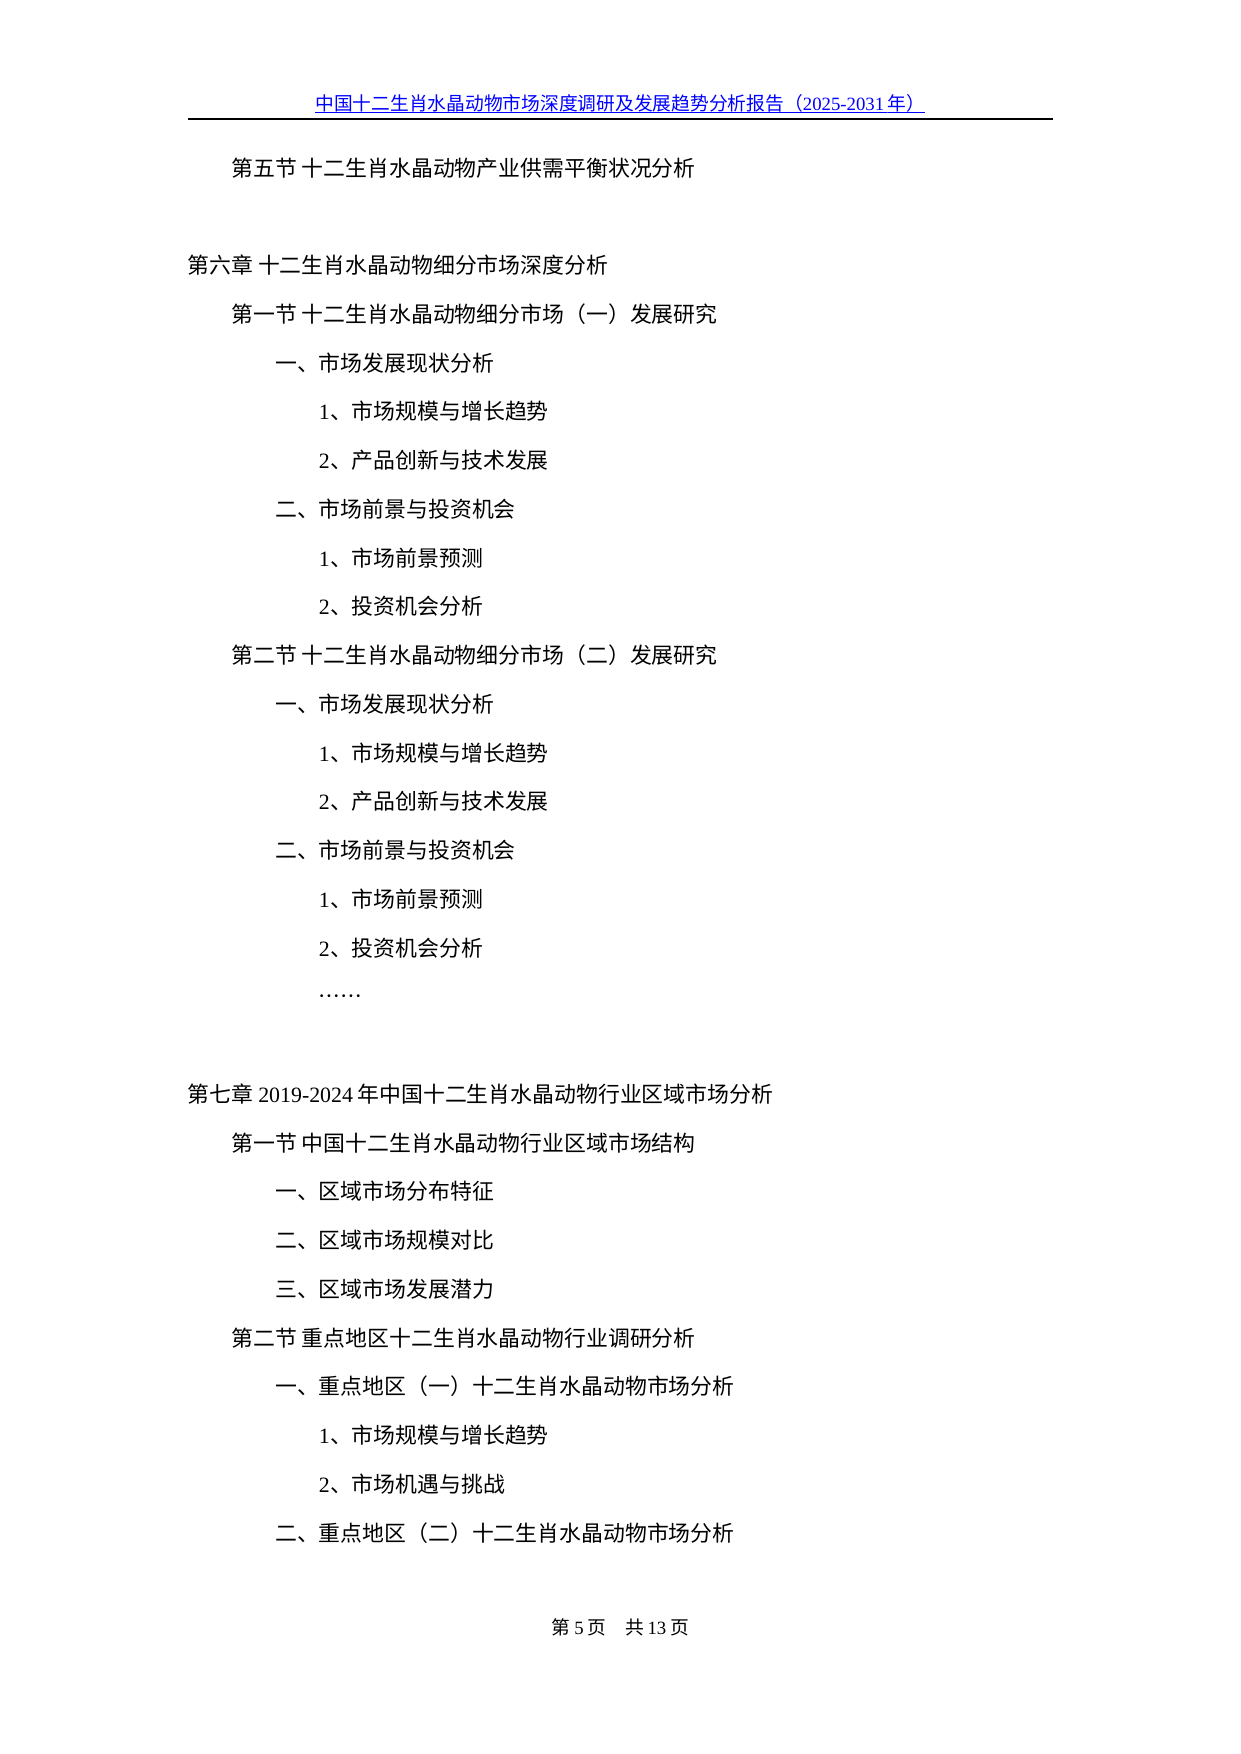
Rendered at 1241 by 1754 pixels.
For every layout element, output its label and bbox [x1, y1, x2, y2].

text [187, 150, 1053, 1548]
